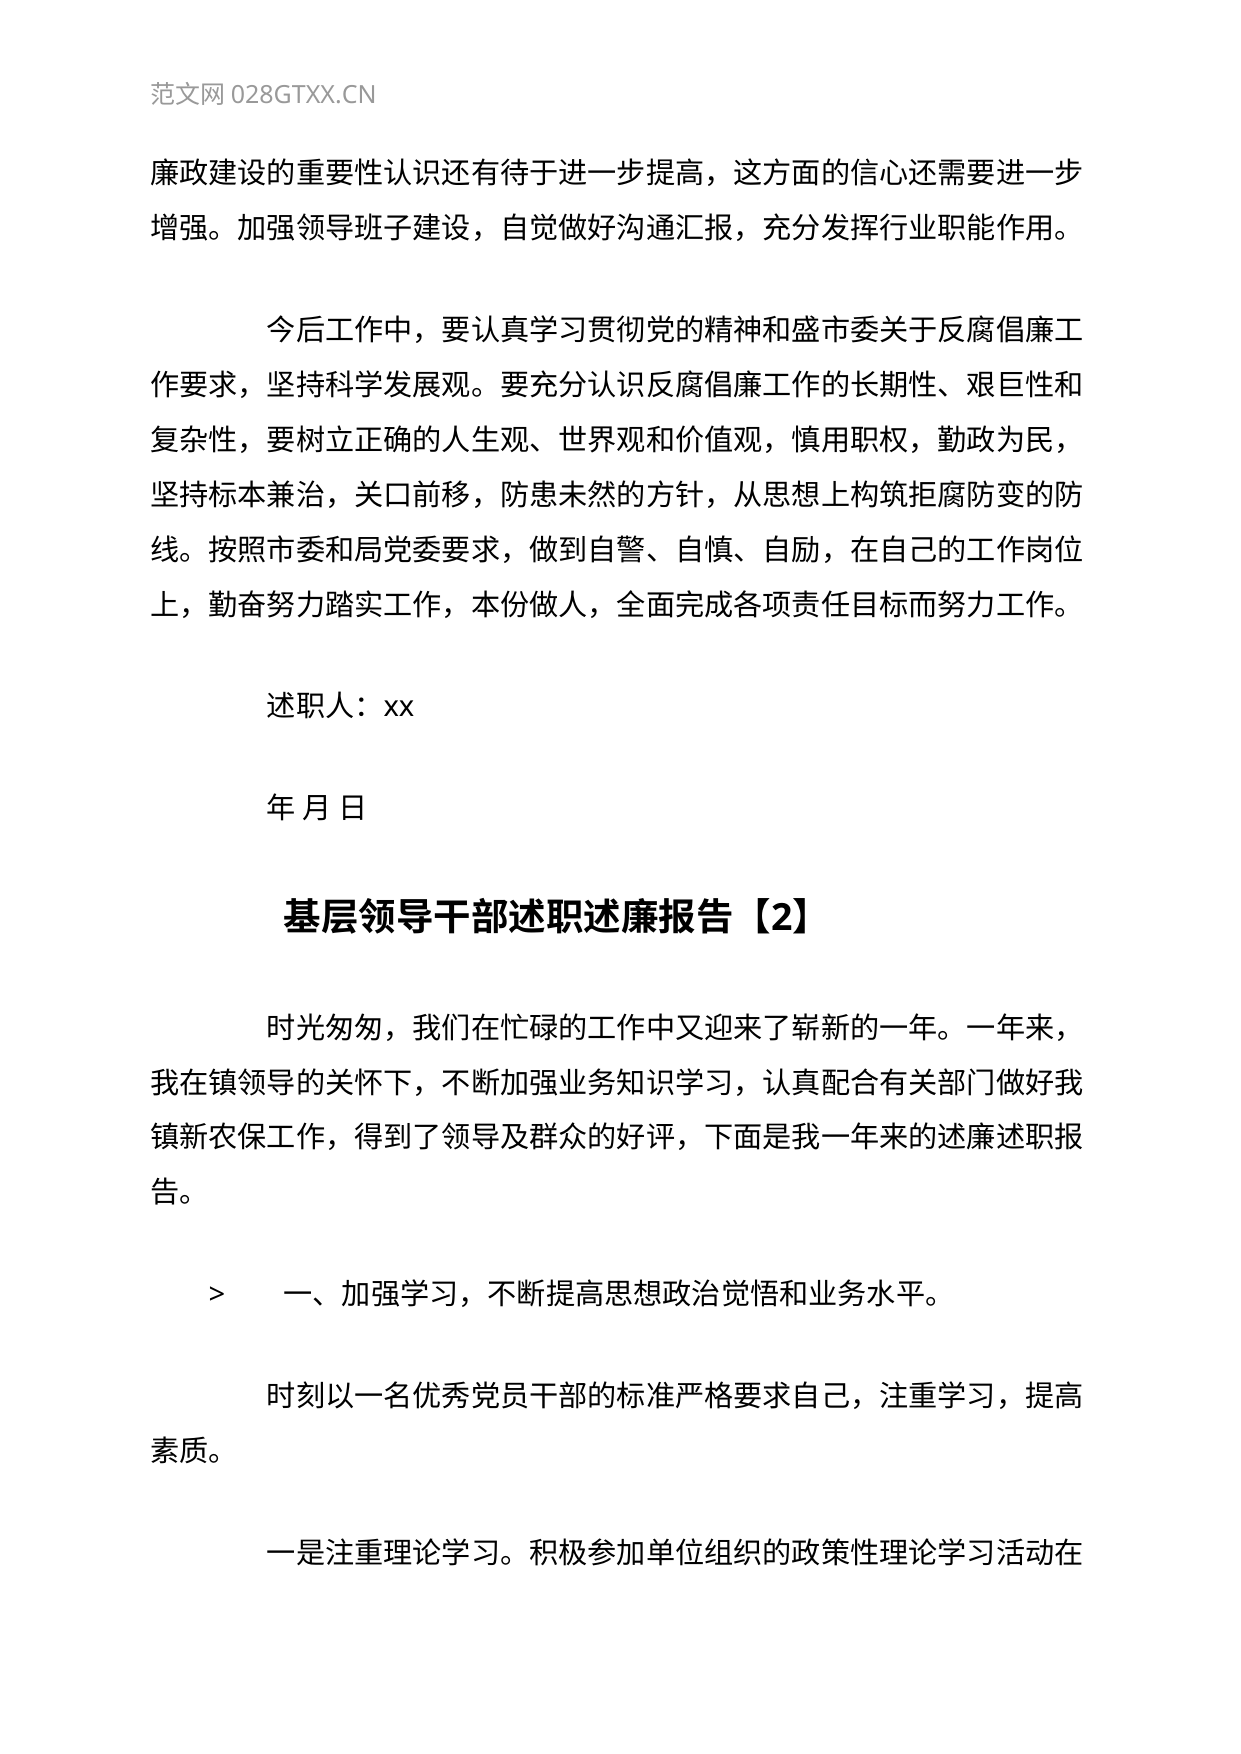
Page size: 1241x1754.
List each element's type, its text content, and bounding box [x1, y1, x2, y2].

text > 一、加强学习，不断提高思想政治觉悟和业务水平。 [150, 1271, 1090, 1313]
text 述职人：xx [150, 683, 1090, 725]
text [150, 1529, 1090, 1572]
text 基层领导干部述职述廉报告【2】 [150, 887, 1090, 941]
text 年 月 日 [150, 785, 1090, 827]
text 时光匆匆，我们在忙碌的工作中又迎来了崭新的一年。一年来，我在镇领导的关怀下，不断加强业务知识学习，认真配合有关部门做好我镇新农保工作，得到了领导及群众的好评，下面是我一年来的述廉述职报告。 [150, 1004, 1090, 1211]
text 时刻以一名优秀党员干部的标准严格要求自己，注重学习，提高素质。 [150, 1373, 1090, 1470]
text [150, 150, 1090, 247]
text 今后工作中，要认真学习贯彻党的精神和盛市委关于反腐倡廉工作要求，坚持科学发展观。要充分认识反腐倡廉工作的长期性、艰巨性和复杂性，要树立正确的人生观、世界观和价值观，慎用职权，勤政为民，坚持标本兼治，关口前移，防患未然的方针，从思想上构筑拒腐防变的防线。按照市委和局党委要求，做到自警、自慎、自励，在自己的工作岗位上，勤奋努力踏实工作，本份做人，全面完成各项责任目标而努力工作。 [150, 307, 1090, 623]
